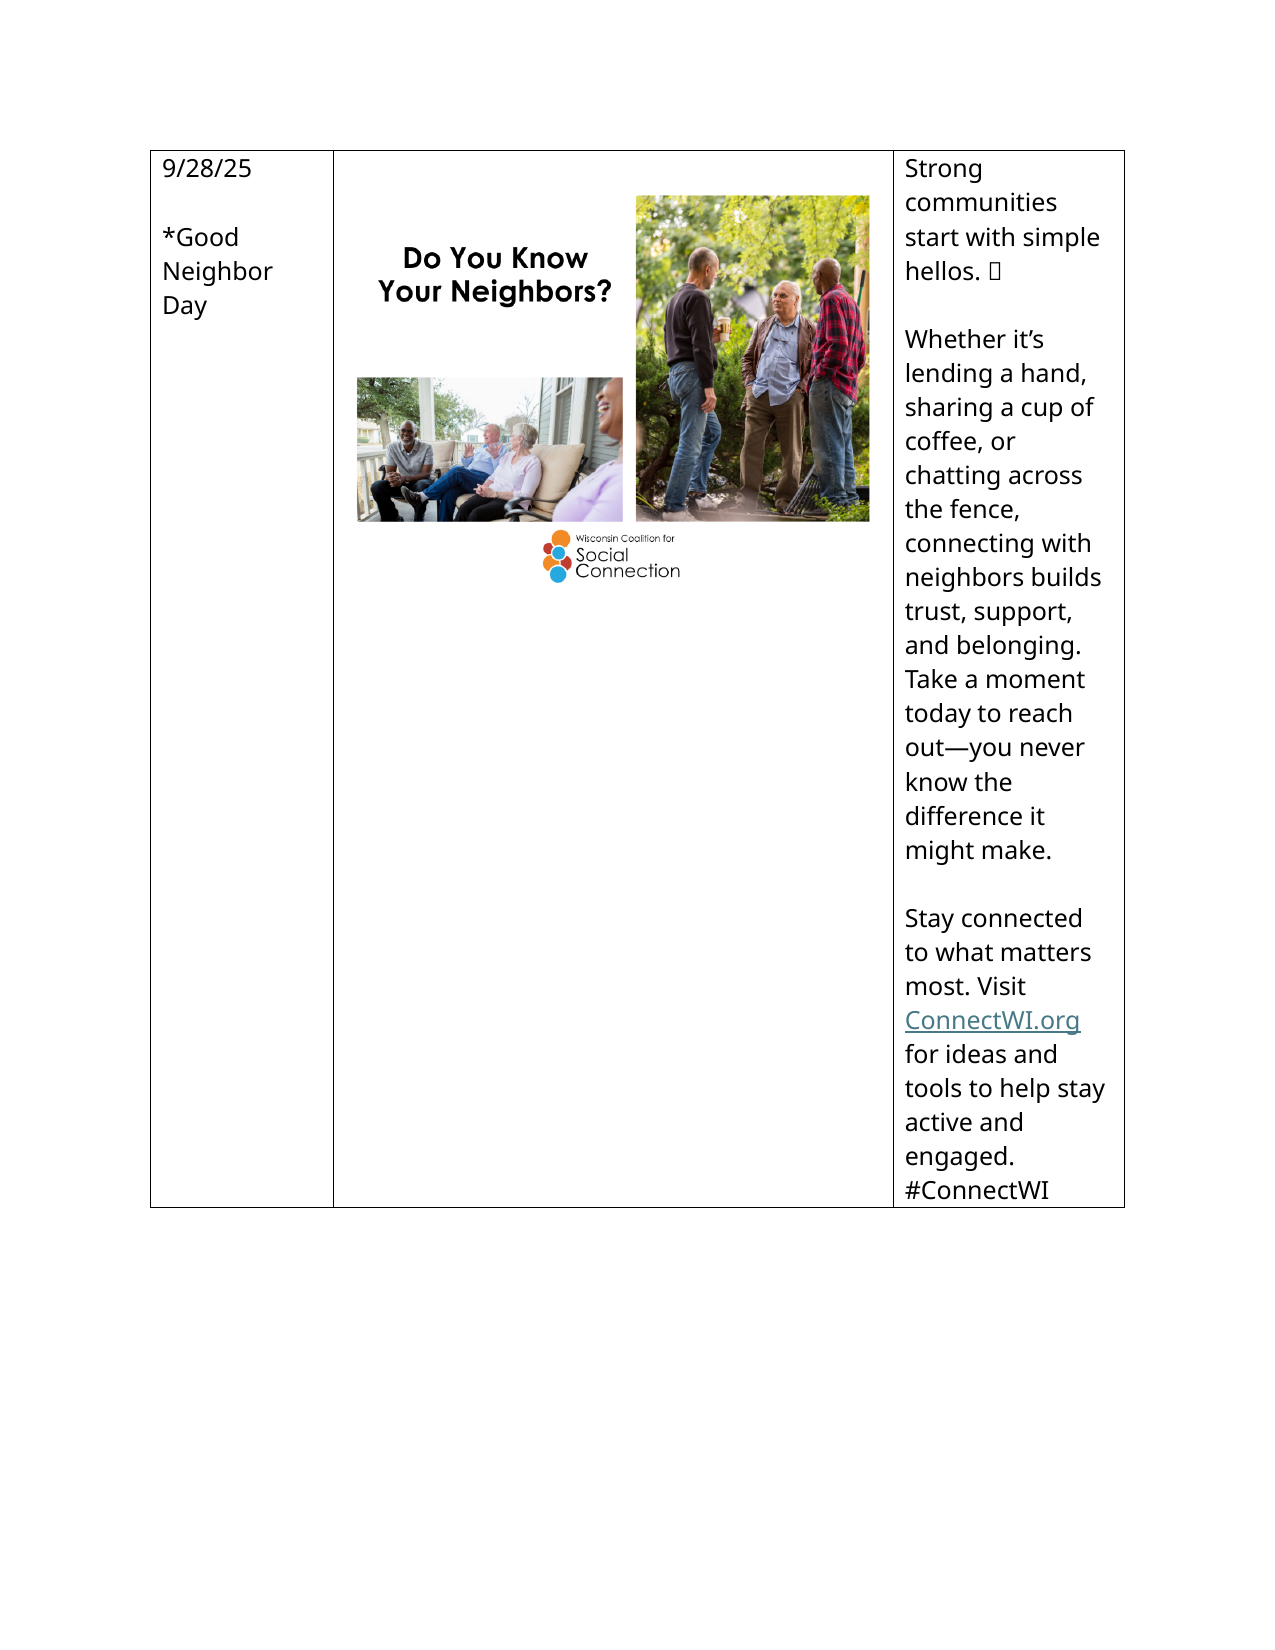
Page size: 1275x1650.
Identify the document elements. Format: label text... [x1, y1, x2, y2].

table_cell Strong communities start with simple hellos. 👋 Whether it’s lending a hand, sharing a cup of coffee, or chatting across the fence, connecting with neighbors builds trust, support, and belonging. Take a moment today to reach out—you never know the difference it might make. Stay connected to what matters most. Visit ConnectWI.org for ideas and tools to help stay active and engaged. #ConnectWI [894, 151, 1124, 1207]
table_cell [334, 151, 893, 1207]
picture [344, 151, 882, 601]
table_cell 9/28/25 *Good Neighbor Day [151, 151, 333, 1207]
